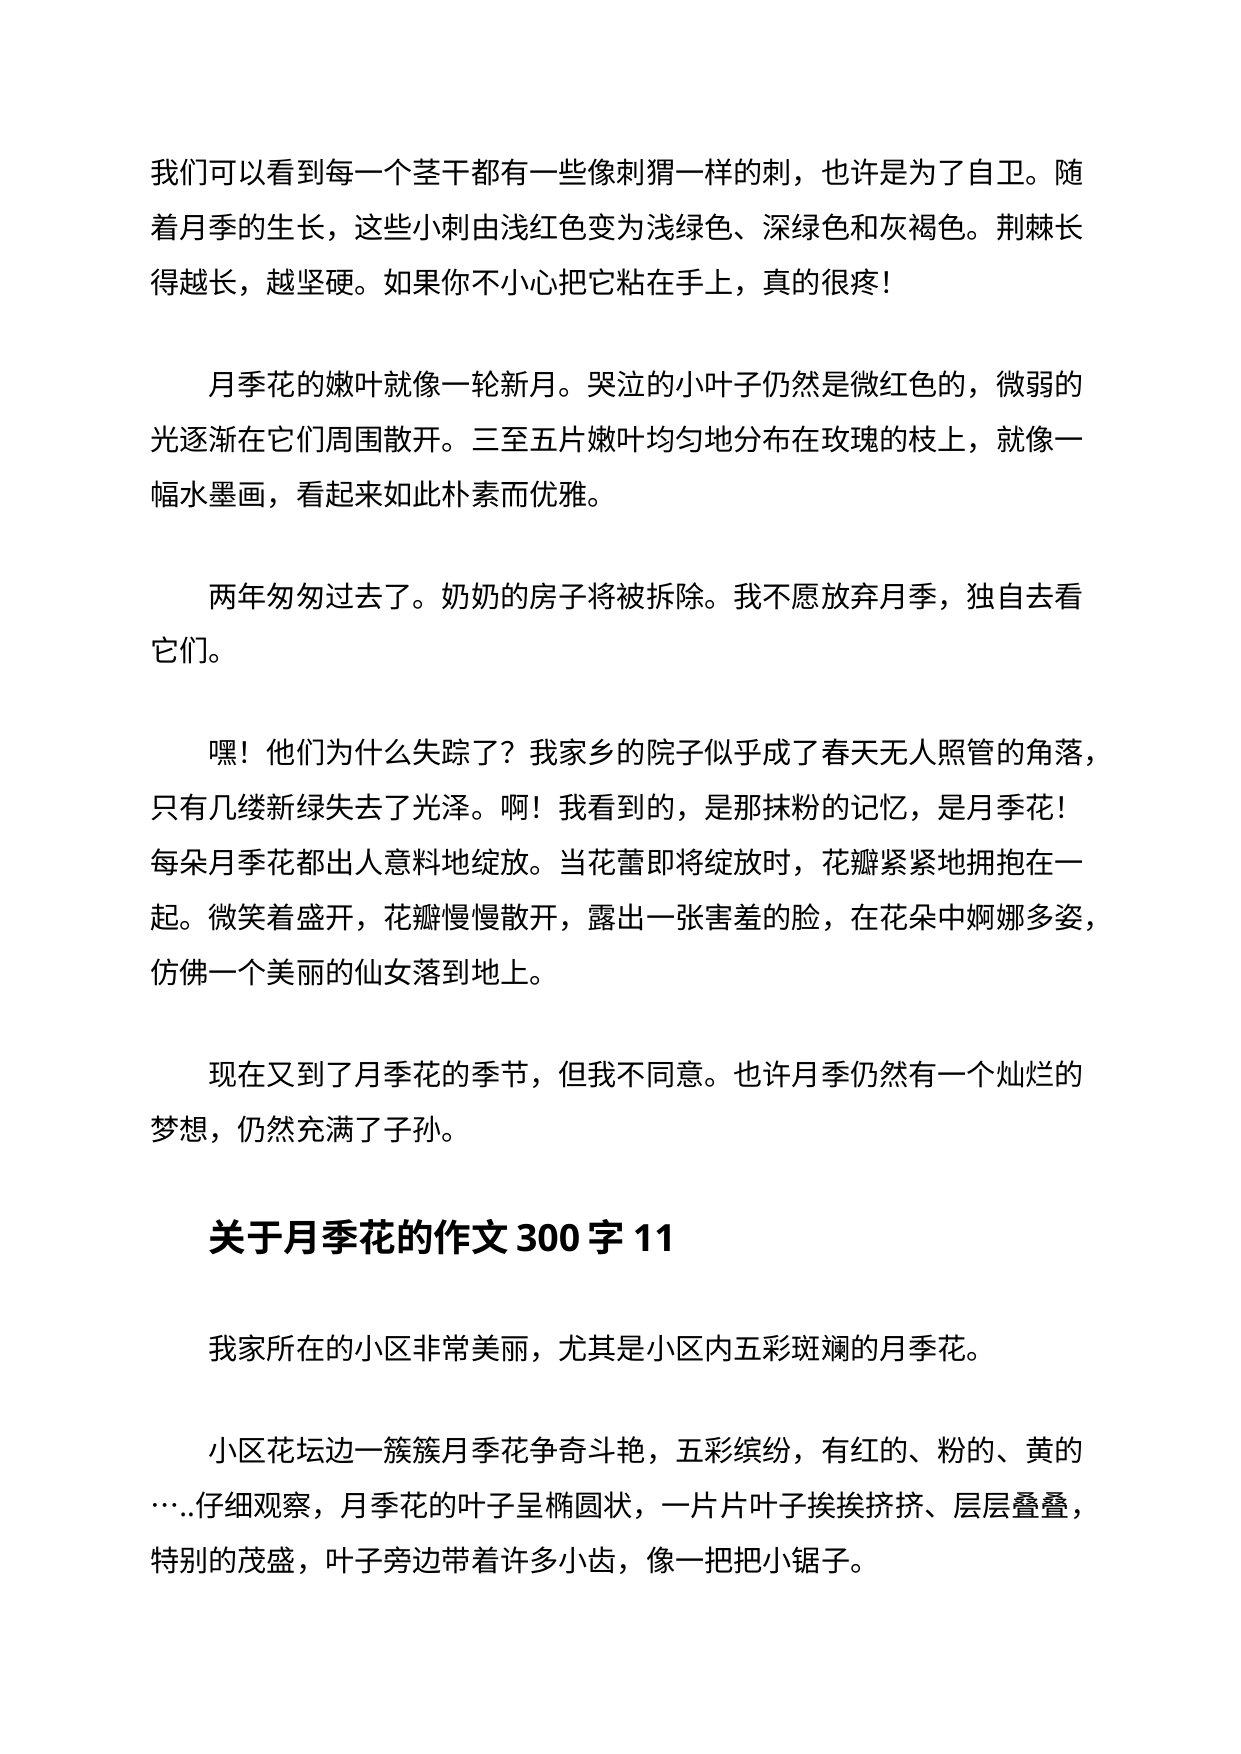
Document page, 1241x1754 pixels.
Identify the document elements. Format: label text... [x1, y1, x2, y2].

text 我家所在的小区非常美丽，尤其是小区内五彩斑斓的月季花。 [150, 1325, 1090, 1368]
text 小区花坛边一簇簇月季花争奇斗艳，五彩缤纷，有红的、粉的、黄的…..仔细观察，月季花的叶子呈椭圆状，一片片叶子挨挨挤挤、层层叠叠，特别的茂盛，叶子旁边带着许多小齿，像一把把小锯子。 [150, 1427, 1090, 1579]
text 月季花的嫩叶就像一轮新月。哭泣的小叶子仍然是微红色的，微弱的光逐渐在它们周围散开。三至五片嫩叶均匀地分布在玫瑰的枝上，就像一幅水墨画，看起来如此朴素而优雅。 [150, 362, 1090, 514]
text 现在又到了月季花的季节，但我不同意。也许月季仍然有一个灿烂的梦想，仍然充满了子孙。 [150, 1051, 1090, 1148]
text 关于月季花的作文300字11 [150, 1208, 1090, 1262]
text 两年匆匆过去了。奶奶的房子将被拆除。我不愿放弃月季，独自去看它们。 [150, 573, 1090, 670]
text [150, 150, 1090, 302]
text 嘿！他们为什么失踪了？我家乡的院子似乎成了春天无人照管的角落，只有几缕新绿失去了光泽。啊！我看到的，是那抹粉的记忆，是月季花！每朵月季花都出人意料地绽放。当花蕾即将绽放时，花瓣紧紧地拥抱在一起。微笑着盛开，花瓣慢慢散开，露出一张害羞的脸，在花朵中婀娜多姿，仿佛一个美丽的仙女落到地上。 [150, 730, 1090, 992]
